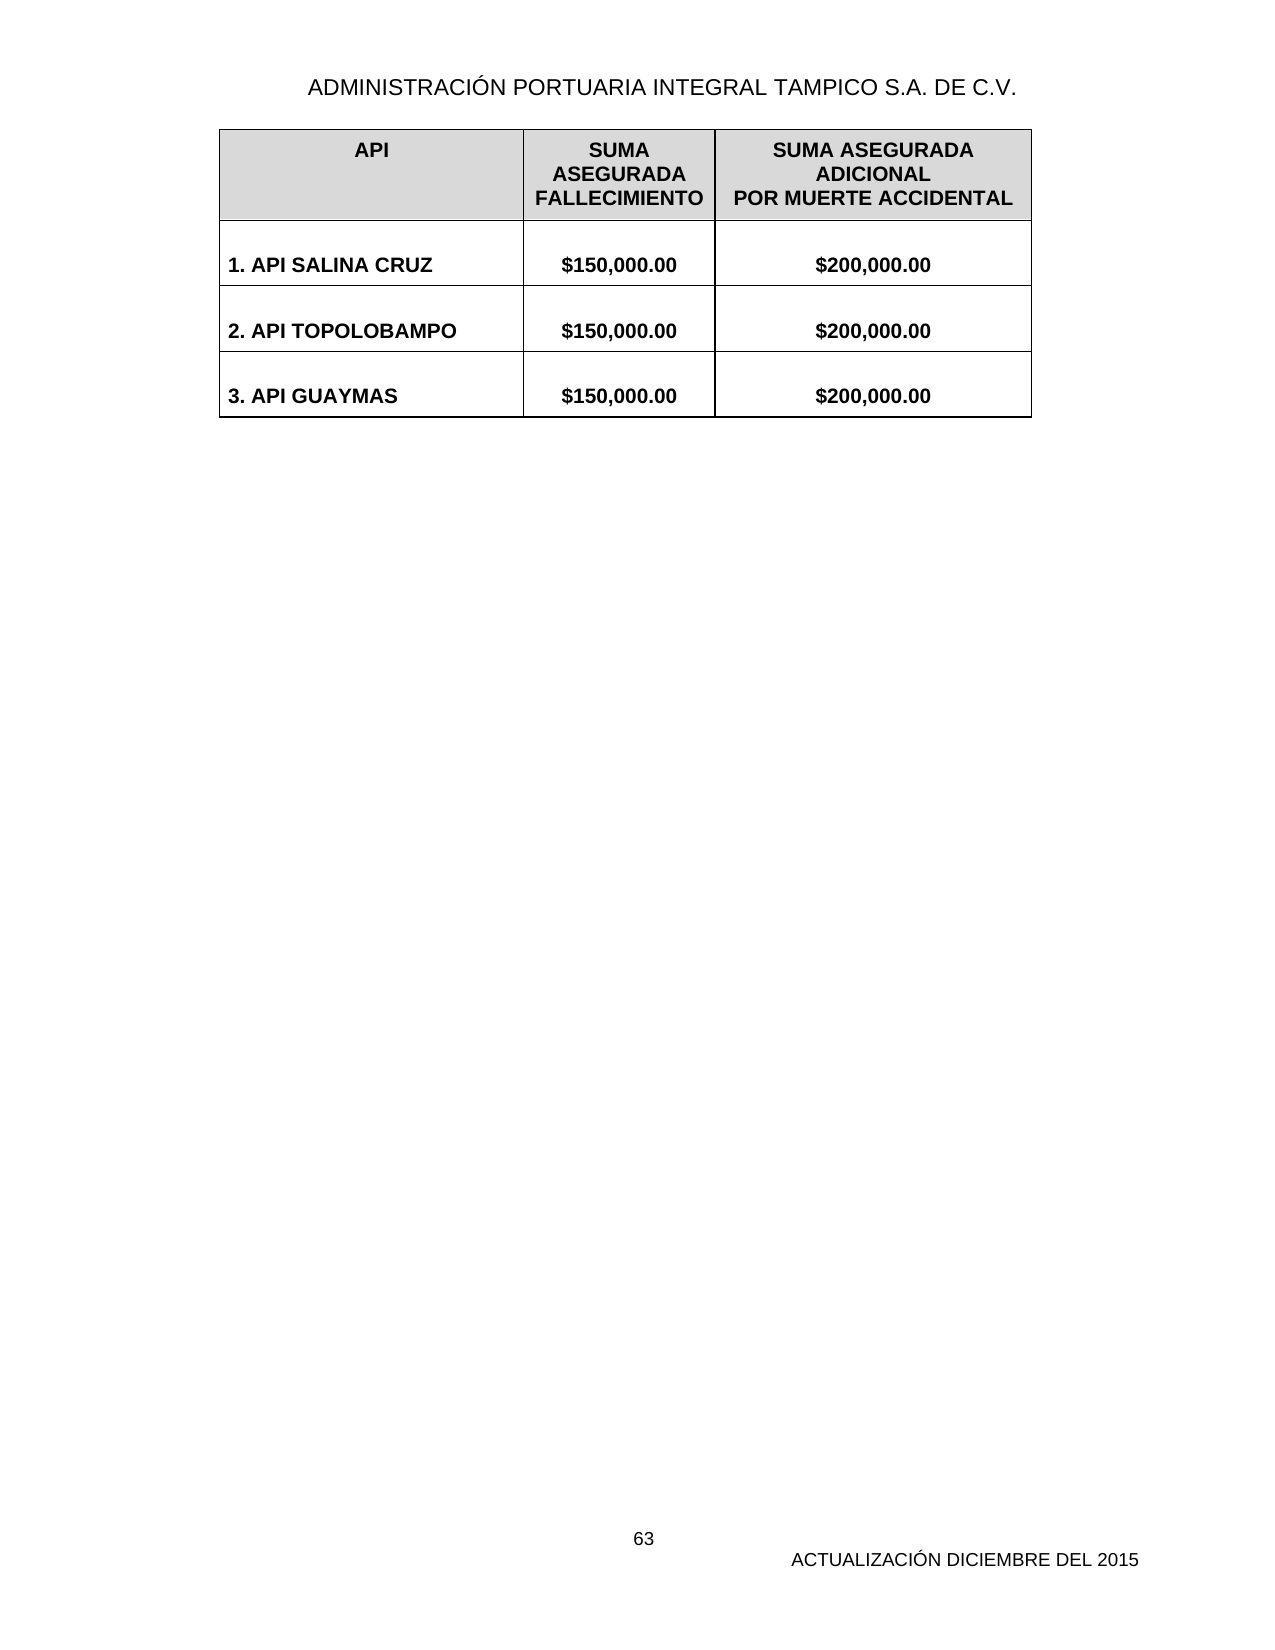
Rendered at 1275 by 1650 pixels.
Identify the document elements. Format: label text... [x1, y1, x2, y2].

table_cell 3. API GUAYMAS [220, 352, 523, 416]
table_cell $150,000.00 [524, 221, 714, 285]
table_header API [220, 130, 523, 219]
table_header SUMA ASEGURADA FALLECIMIENTO [524, 130, 714, 219]
table_cell $200,000.00 [716, 352, 1031, 416]
table_cell 1. API SALINA CRUZ [220, 221, 523, 285]
table_header SUMA ASEGURADA ADICIONAL POR MUERTE ACCIDENTAL [716, 130, 1031, 219]
table_cell $200,000.00 [716, 286, 1031, 351]
table_cell $150,000.00 [524, 352, 714, 416]
table_cell 2. API TOPOLOBAMPO [220, 286, 523, 351]
table_cell $200,000.00 [716, 221, 1031, 285]
table_cell $150,000.00 [524, 286, 714, 351]
